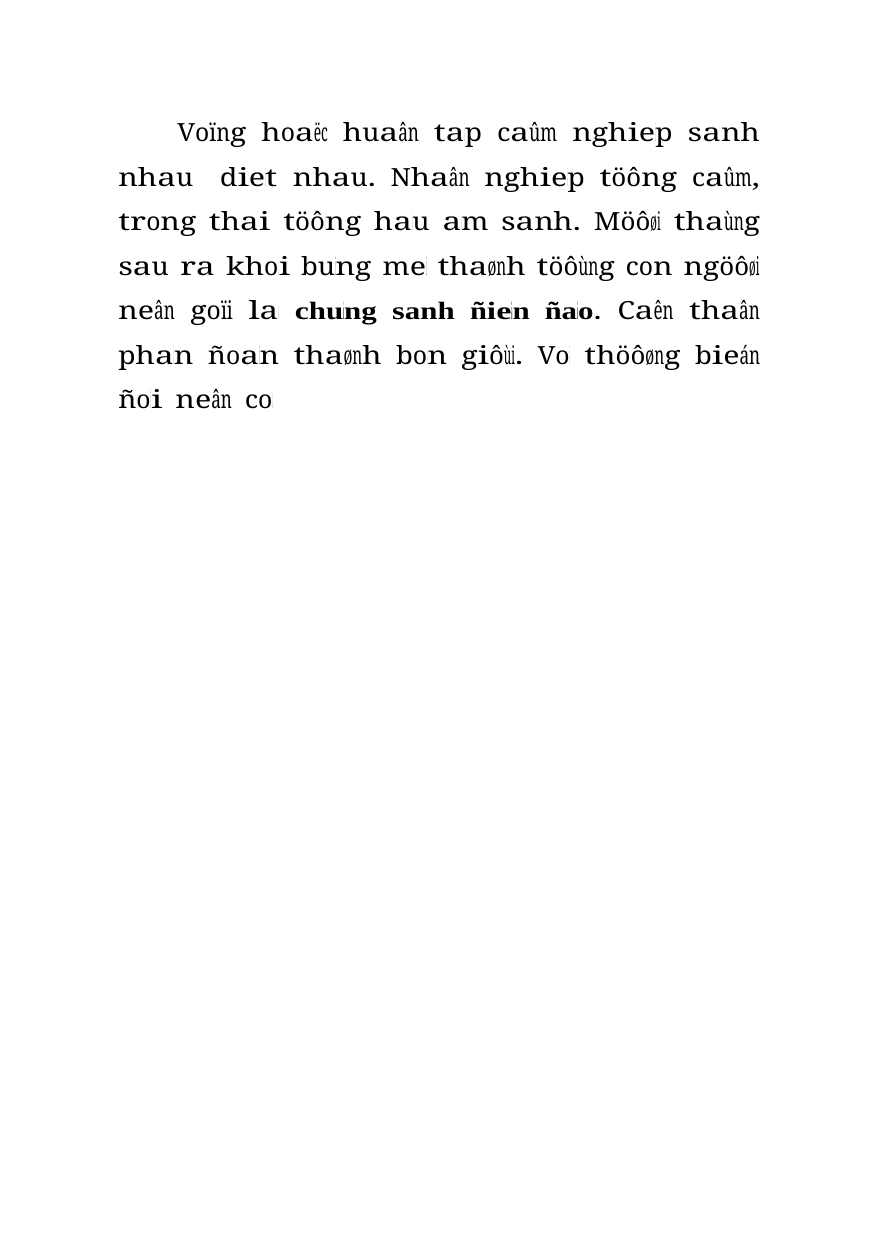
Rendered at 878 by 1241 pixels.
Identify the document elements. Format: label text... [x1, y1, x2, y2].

text Voïng hoaëc huaân taäp caûm nghieäp sanh nhau dieät nhau. Nhaân nghieäp töông caûm, trong thai töôùng haäu aám sanh. Möôøi thaùng sau ra khoûi buïng meï thaønh töôùng con ngöôøi neân goïi laø chuùng sanh ñieân ñaûo. Caên thaân phaän ñoaïn thaønh boán giôùi. Voâ thöôøng bieán ñoåi neân coù [118, 114, 760, 416]
